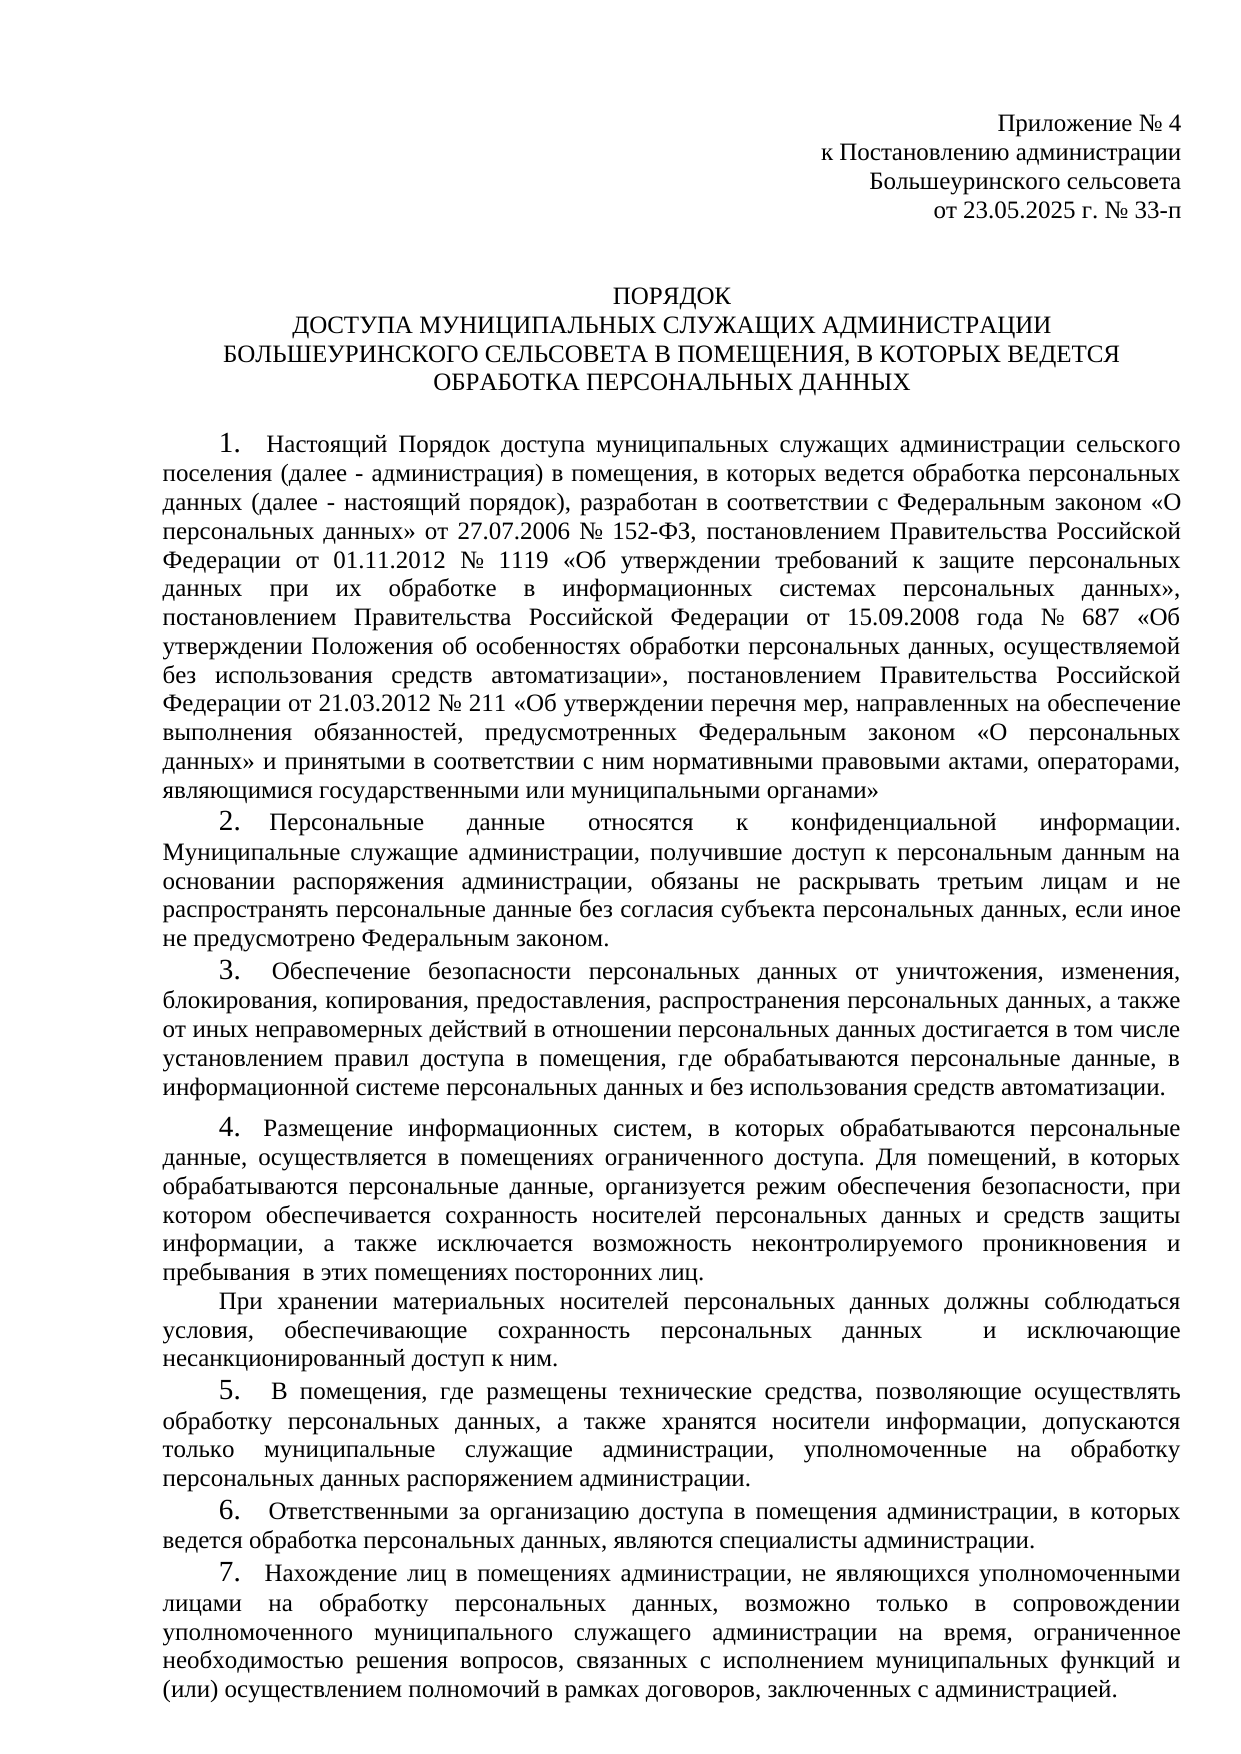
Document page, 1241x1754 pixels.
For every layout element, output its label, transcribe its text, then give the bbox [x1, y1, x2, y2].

text ПОРЯДОК [162, 281, 1181, 310]
list Обеспечение безопасности персональных данных от уничтожения, изменения, блокирования, копирования, предоставления, распространения персональных данных, а также от иных неправомерных действий в отношении персональных данных достигается в том числе установлением правил доступа в помещения, где обрабатываются персональные данные, в информационной системе персональных данных и без использования средств автоматизации. [162, 952, 1181, 1101]
list Размещение информационных систем, в которых обрабатываются персональные данные, осуществляется в помещениях ограниченного доступа. Для помещений, в которых обрабатываются персональные данные, организуется режим обеспечения безопасности, при котором обеспечивается сохранность носителей персональных данных и средств защиты информации, а также исключается возможность неконтролируемого проникновения и пребывания в этих помещениях посторонних лиц. [162, 1109, 1181, 1286]
text от 23.05.2025 г. № 33-п [177, 195, 1181, 224]
list Ответственными за организацию доступа в помещения администрации, в которых ведется обработка персональных данных, являются специалисты администрации. [162, 1492, 1181, 1554]
list В помещения, где размещены технические средства, позволяющие осуществлять обработку персональных данных, а также хранятся носители информации, допускаются только муниципальные служащие администрации, уполномоченные на обработку персональных данных распоряжением администрации. [162, 1372, 1181, 1492]
list Персональные данные относятся к конфиденциальной информации. Муниципальные служащие администрации, получившие доступ к персональным данным на основании распоряжения администрации, обязаны не раскрывать третьим лицам и не распространять персональные данные без согласия субъекта персональных данных, если иное не предусмотрено Федеральным законом. [162, 803, 1181, 952]
text ДОСТУПА МУНИЦИПАЛЬНЫХ СЛУЖАЩИХ АДМИНИСТРАЦИИ БОЛЬШЕУРИНСКОГО СЕЛЬСОВЕТА В ПОМЕЩЕНИЯ, В КОТОРЫХ ВЕДЕТСЯ ОБРАБОТКА ПЕРСОНАЛЬНЫХ ДАННЫХ [162, 310, 1181, 396]
text При хранении материальных носителей персональных данных должны соблюдаться условия, обеспечивающие сохранность персональных данных и исключающие несанкционированный доступ к ним. [162, 1286, 1181, 1372]
text Приложение № 4 [177, 108, 1181, 137]
text к Постановлению администрации [177, 137, 1181, 166]
list Нахождение лиц в помещениях администрации, не являющихся уполномоченными лицами на обработку персональных данных, возможно только в сопровождении уполномоченного муниципального служащего администрации на время, ограниченное необходимостью решения вопросов, связанных с исполнением муниципальных функций и (или) осуществлением полномочий в рамках договоров, заключенных с администрацией. [162, 1554, 1181, 1703]
text Большеуринского сельсовета [177, 166, 1181, 195]
list Настоящий Порядок доступа муниципальных служащих администрации сельского поселения (далее - администрация) в помещения, в которых ведется обработка персональных данных (далее - настоящий порядок), разработан в соответствии с Федеральным законом «О персональных данных» от 27.07.2006 № 152-ФЗ, постановлением Правительства Российской Федерации от 01.11.2012 № 1119 «Об утверждении требований к защите персональных данных при их обработке в информационных системах персональных данных», постановлением Правительства Российской Федерации от 15.09.2008 года № 687 «Об утверждении Положения об особенностях обработки персональных данных, осуществляемой без использования средств автоматизации», постановлением Правительства Российской Федерации от 21.03.2012 № 211 «Об утверждении перечня мер, направленных на обеспечение выполнения обязанностей, предусмотренных Федеральным законом «О персональных данных» и принятыми в соответствии с ним нормативными правовыми актами, операторами, являющимися государственными или муниципальными органами» [162, 425, 1181, 803]
